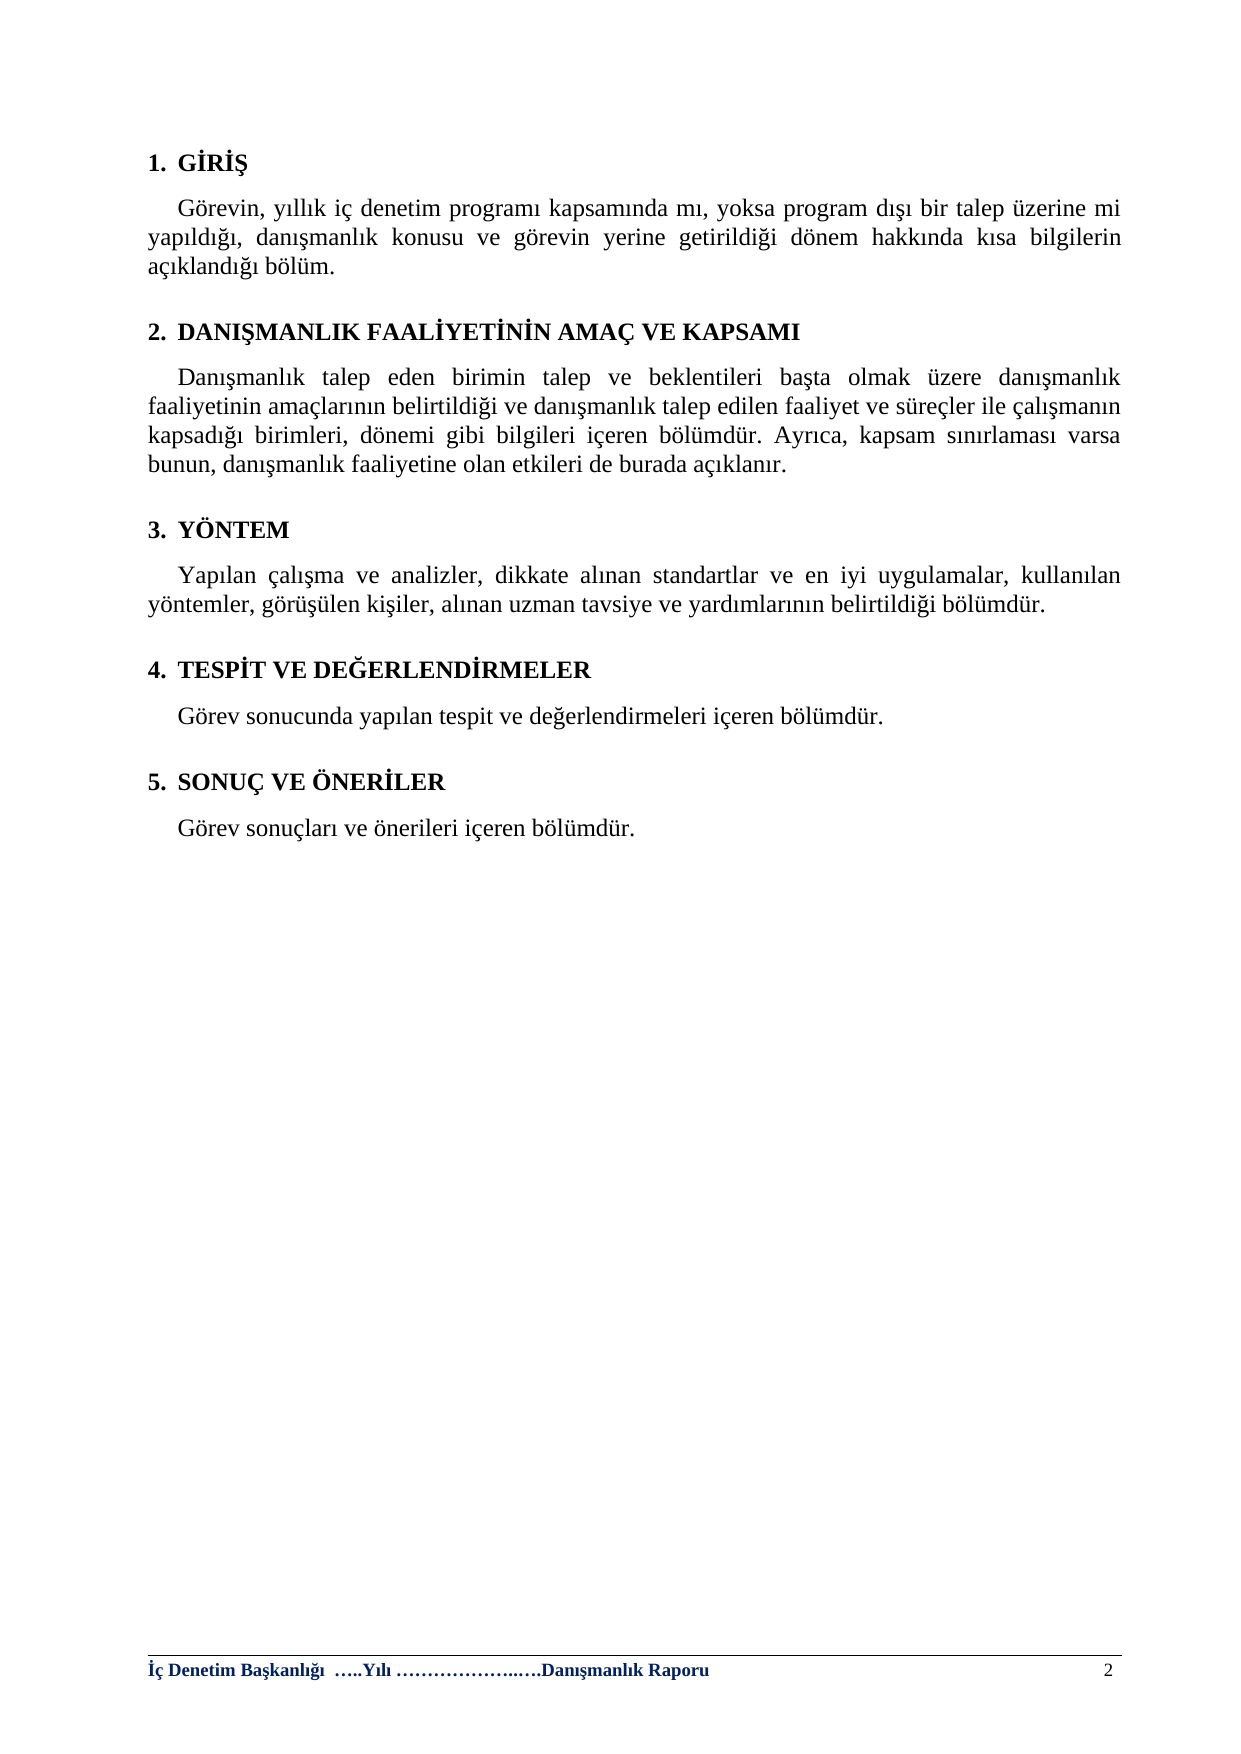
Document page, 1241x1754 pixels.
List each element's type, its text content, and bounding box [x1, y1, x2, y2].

subtitle GİRİŞ [148, 148, 1122, 176]
subtitle DANIŞMANLIK FAALİYETİNİN AMAÇ VE KAPSAMI [148, 317, 1122, 346]
text Görev sonuçları ve önerileri içeren bölümdür. [148, 813, 1122, 842]
subtitle TESPİT VE DEĞERLENDİRMELER [148, 656, 1122, 684]
text Danışmanlık talep eden birimin talep ve beklentileri başta olmak üzere danışmanlık faaliyetinin amaçlarının belirtildiği ve danışmanlık talep edilen faaliyet ve süreçler ile çalışmanın kapsadığı birimleri, dönemi gibi bilgileri içeren bölümdür. Ayrıca, kapsam sınırlaması varsa bunun, danışmanlık faaliyetine olan etkileri de burada açıklanır. [148, 362, 1122, 477]
text Görevin, yıllık iç denetim programı kapsamında mı, yoksa program dışı bir talep üzerine mi yapıldığı, danışmanlık konusu ve görevin yerine getirildiği dönem hakkında kısa bilgilerin açıklandığı bölüm. [148, 193, 1122, 279]
text Görev sonucunda yapılan tespit ve değerlendirmeleri içeren bölümdür. [148, 701, 1122, 730]
subtitle SONUÇ VE ÖNERİLER [148, 767, 1122, 796]
subtitle YÖNTEM [148, 515, 1122, 544]
text Yapılan çalışma ve analizler, dikkate alınan standartlar ve en iyi uygulamalar, kullanılan yöntemler, görüşülen kişiler, alınan uzman tavsiye ve yardımlarının belirtildiği bölümdür. [148, 561, 1122, 618]
